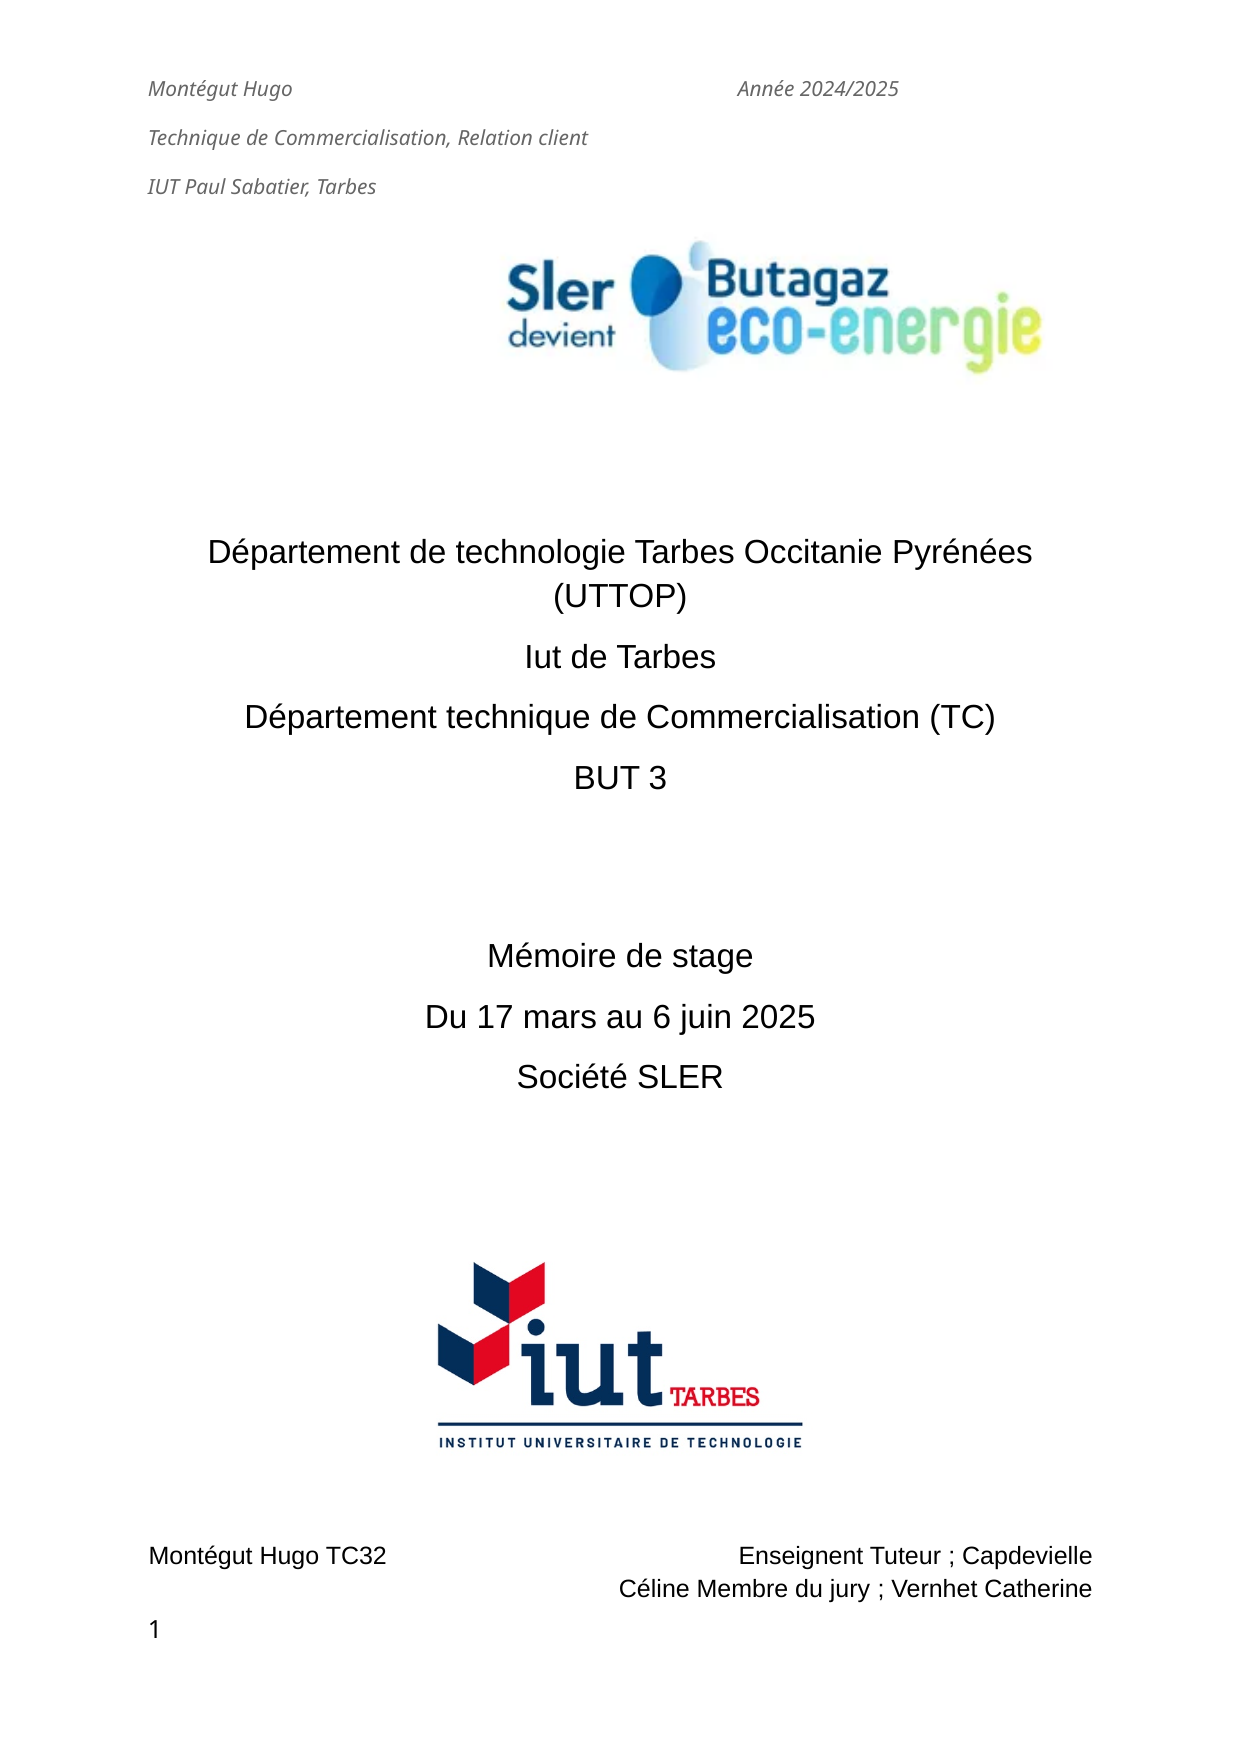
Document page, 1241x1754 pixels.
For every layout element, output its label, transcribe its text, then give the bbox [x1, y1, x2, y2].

text Département technique de Commercialisation (TC) [148, 697, 1093, 736]
text BUT 3 [148, 758, 1093, 797]
text Mémoire de stage [148, 936, 1093, 974]
text Iut de Tarbes [148, 637, 1093, 675]
text Société SLER [148, 1057, 1093, 1096]
picture [473, 200, 1063, 415]
picture [425, 1230, 815, 1464]
text Montégut Hugo TC32 Enseignent Tuteur ; Capdevielle Céline Membre du jury ; Vernhet Catherine [148, 1541, 1093, 1603]
text Du 17 mars au 6 juin 2025 [148, 997, 1093, 1035]
text Département de technologie Tarbes Occitanie Pyrénées (UTTOP) [148, 532, 1093, 614]
